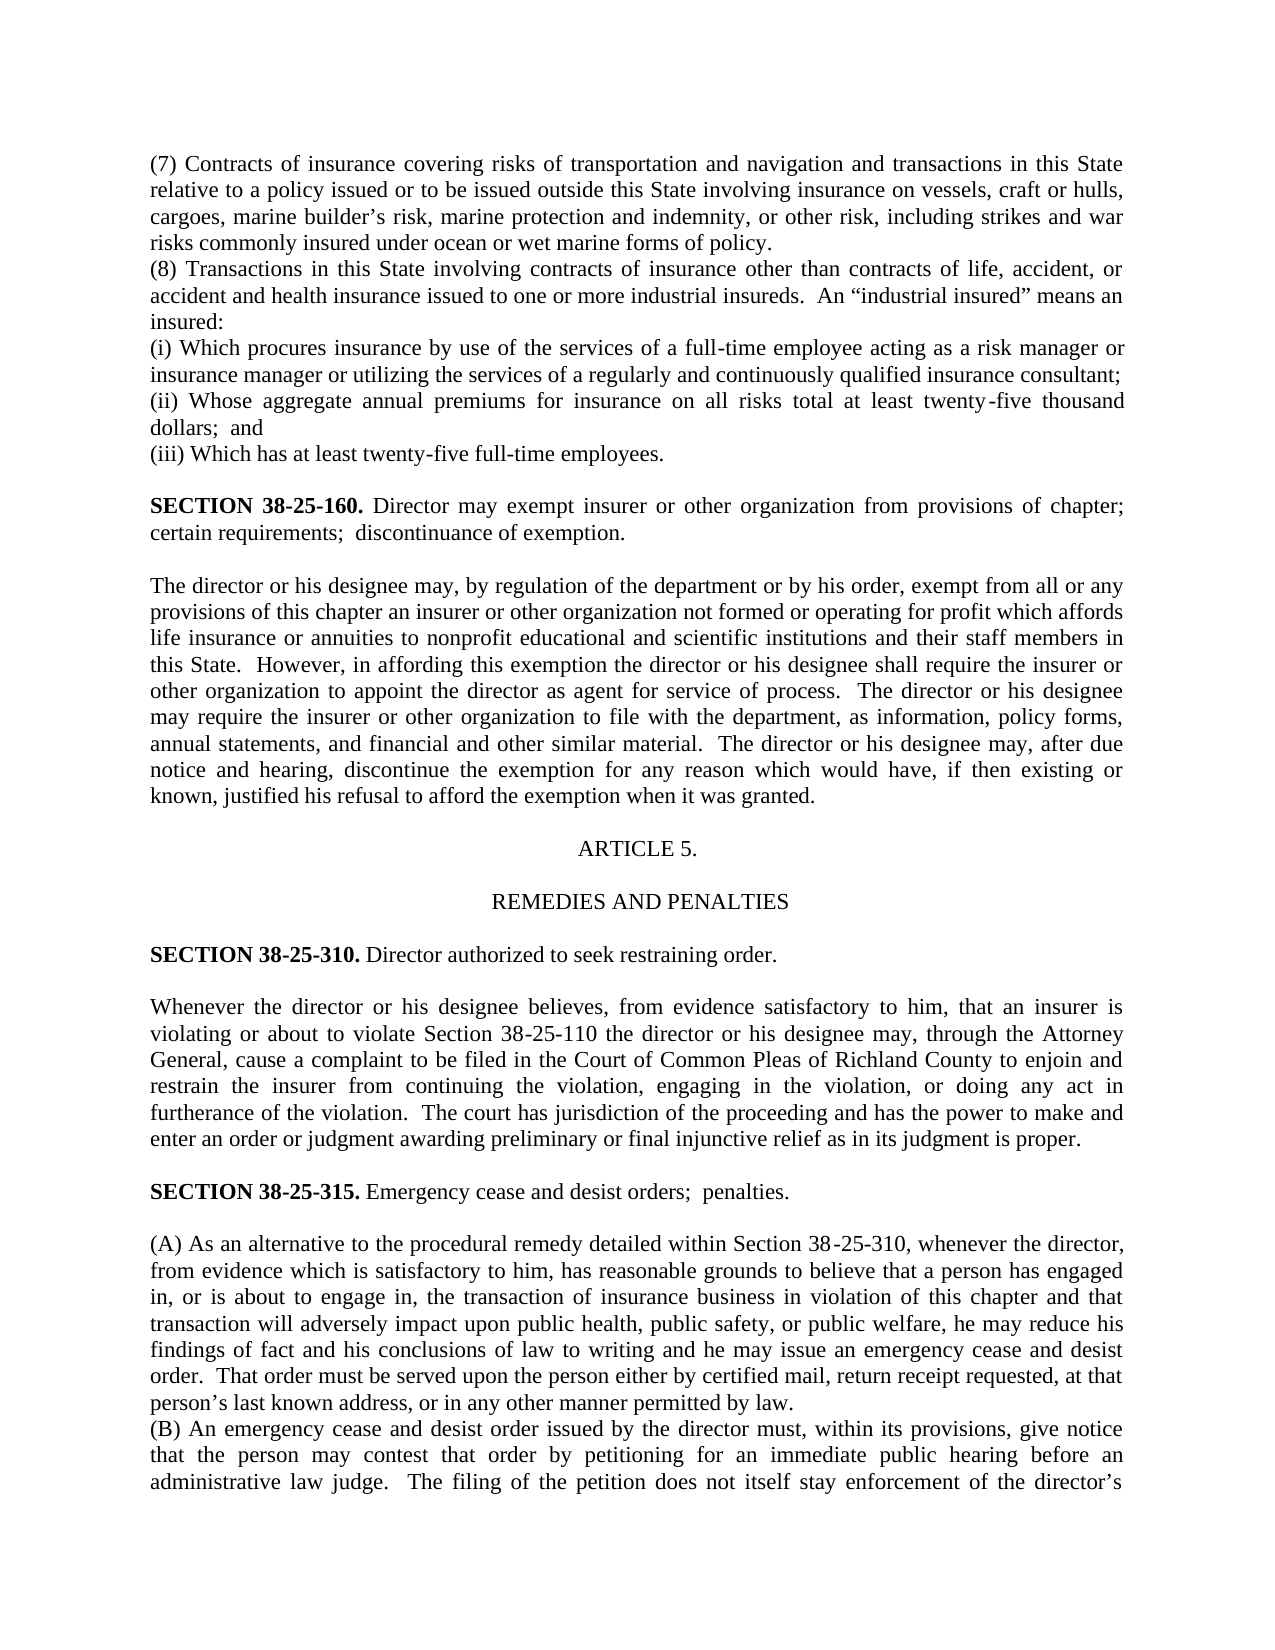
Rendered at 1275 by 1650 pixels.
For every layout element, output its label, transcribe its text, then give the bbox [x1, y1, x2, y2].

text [150, 1415, 1125, 1494]
text Whenever the director or his designee believes, from evidence satisfactory to him, that an insurer is violating or about to violate Section 38-25-110 the director or his designee may, through the Attorney General, cause a complaint to be filed in the Court of Common Pleas of Richland County to enjoin and restrain the insurer from continuing the violation, engaging in the violation, or doing any act in furtherance of the violation. The court has jurisdiction of the proceeding and has the power to make and enter an order or judgment awarding preliminary or final injunctive relief as in its judgment is proper. [150, 993, 1125, 1151]
text (ii) Whose aggregate annual premiums for insurance on all risks total at least twenty-five thousand dollars; and [150, 387, 1125, 440]
text ARTICLE 5. [150, 835, 1125, 862]
text REMEDIES AND PENALTIES [150, 888, 1125, 914]
text (iii) Which has at least twenty-five full-time employees. [150, 440, 1125, 466]
text SECTION 38-25-160. Director may exempt insurer or other organization from provisions of chapter; certain requirements; discontinuance of exemption. [150, 493, 1125, 545]
text SECTION 38-25-310. Director authorized to seek restraining order. [150, 941, 1125, 967]
text SECTION 38-25-315. Emergency cease and desist orders; penalties. [150, 1178, 1125, 1204]
text (8) Transactions in this State involving contracts of insurance other than contracts of life, accident, or accident and health insurance issued to one or more industrial insureds. An “industrial insured” means an insured: [150, 255, 1125, 334]
text The director or his designee may, by regulation of the department or by his order, exempt from all or any provisions of this chapter an insurer or other organization not formed or operating for profit which affords life insurance or annuities to nonprofit educational and scientific institutions and their staff members in this State. However, in affording this exemption the director or his designee shall require the insurer or other organization to appoint the director as agent for service of process. The director or his designee may require the insurer or other organization to file with the department, as information, policy forms, annual statements, and financial and other similar material. The director or his designee may, after due notice and hearing, discontinue the exemption for any reason which would have, if then existing or known, justified his refusal to afford the exemption when it was granted. [150, 572, 1125, 809]
text (A) As an alternative to the procedural remedy detailed within Section 38-25-310, whenever the director, from evidence which is satisfactory to him, has reasonable grounds to believe that a person has engaged in, or is about to engage in, the transaction of insurance business in violation of this chapter and that transaction will adversely impact upon public health, public safety, or public welfare, he may reduce his findings of fact and his conclusions of law to writing and he may issue an emergency cease and desist order. That order must be served upon the person either by certified mail, return receipt requested, at that person’s last known address, or in any other manner permitted by law. [150, 1231, 1125, 1415]
text (7) Contracts of insurance covering risks of transportation and navigation and transactions in this State relative to a policy issued or to be issued outside this State involving insurance on vessels, craft or hulls, cargoes, marine builder’s risk, marine protection and indemnity, or other risk, including strikes and war risks commonly insured under ocean or wet marine forms of policy. [150, 150, 1125, 255]
text (i) Which procures insurance by use of the services of a full-time employee acting as a risk manager or insurance manager or utilizing the services of a regularly and continuously qualified insurance consultant; [150, 334, 1125, 387]
